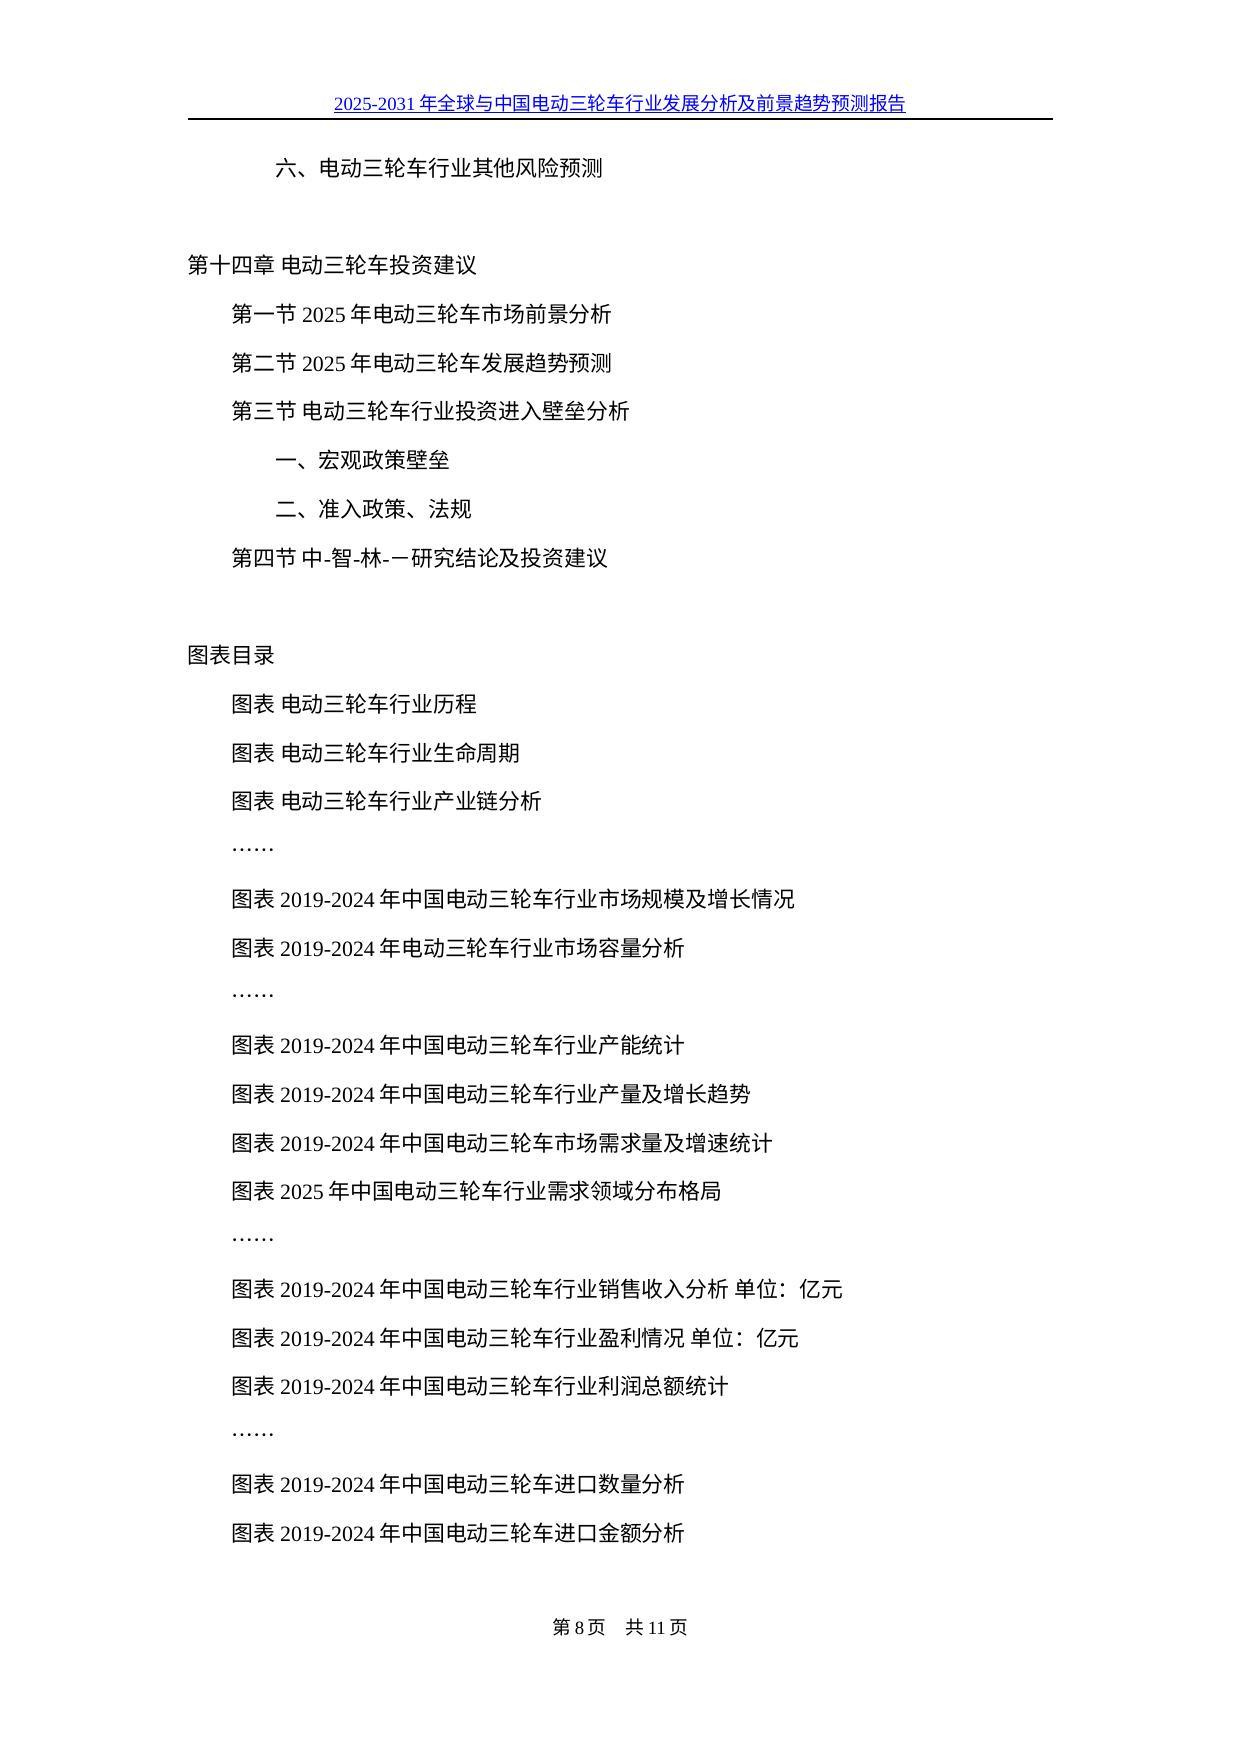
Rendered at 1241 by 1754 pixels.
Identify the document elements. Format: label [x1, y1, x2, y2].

text [187, 150, 1053, 1548]
